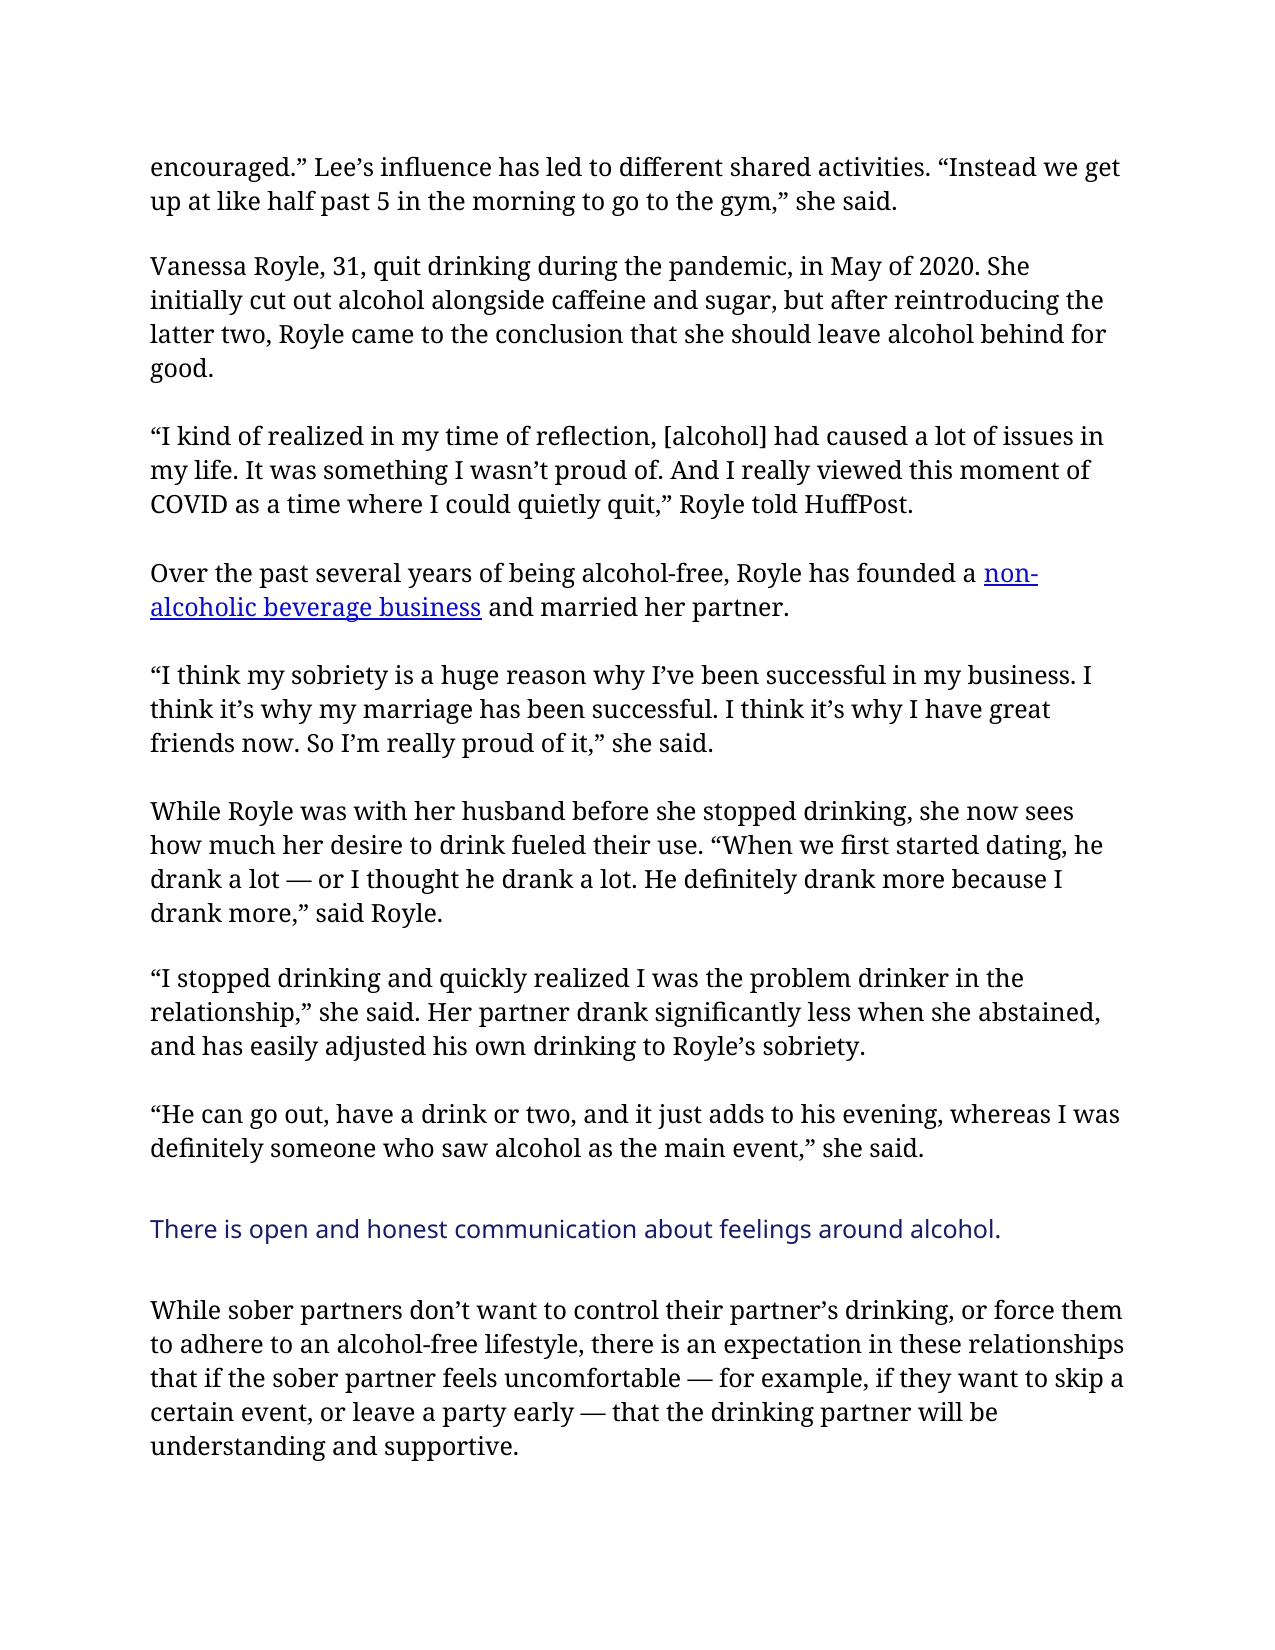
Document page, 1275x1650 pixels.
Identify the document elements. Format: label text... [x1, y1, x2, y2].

text While sober partners don’t want to control their partner’s drinking, or force them to adhere to an alcohol-free lifestyle, there is an expectation in these relationships that if the sober partner feels uncomfortable — for example, if they want to skip a certain event, or leave a party early — that the drinking partner will be understanding and supportive. [150, 1293, 1125, 1463]
subtitle There is open and honest communication about feelings around alcohol. [150, 1212, 1125, 1246]
text “He can go out, have a drink or two, and it just adds to his evening, whereas I was definitely someone who saw alcohol as the main event,” she said. [150, 1097, 1125, 1165]
text While Royle was with her husband before she stopped drinking, she now sees how much her desire to drink fueled their use. “When we first started dating, he drank a lot — or I thought he drank a lot. He definitely drank more because I drank more,” said Royle. [150, 794, 1125, 930]
text “I think my sobriety is a huge reason why I’ve been successful in my business. I think it’s why my marriage has been successful. I think it’s why I have great friends now. So I’m really proud of it,” she said. [150, 657, 1125, 759]
text Over the past several years of being alcohol-free, Royle has founded a non-alcoholic beverage business and married her partner. [150, 555, 1125, 623]
text “I stopped drinking and quickly realized I was the problem drinker in the relationship,” she said. Her partner drank significantly less when she abstained, and has easily adjusted his own drinking to Royle’s sobriety. [150, 960, 1125, 1063]
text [150, 150, 1125, 218]
text “I kind of realized in my time of reflection, [alcohol] had caused a lot of issues in my life. It was something I wasn’t proud of. And I really viewed this moment of COVID as a time where I could quietly quit,” Royle told HuffPost. [150, 419, 1125, 521]
text Vanessa Royle, 31, quit drinking during the pandemic, in May of 2020. She initially cut out alcohol alongside caffeine and sugar, but after reintroducing the latter two, Royle came to the conclusion that she should leave alcohol behind for good. [150, 249, 1125, 385]
